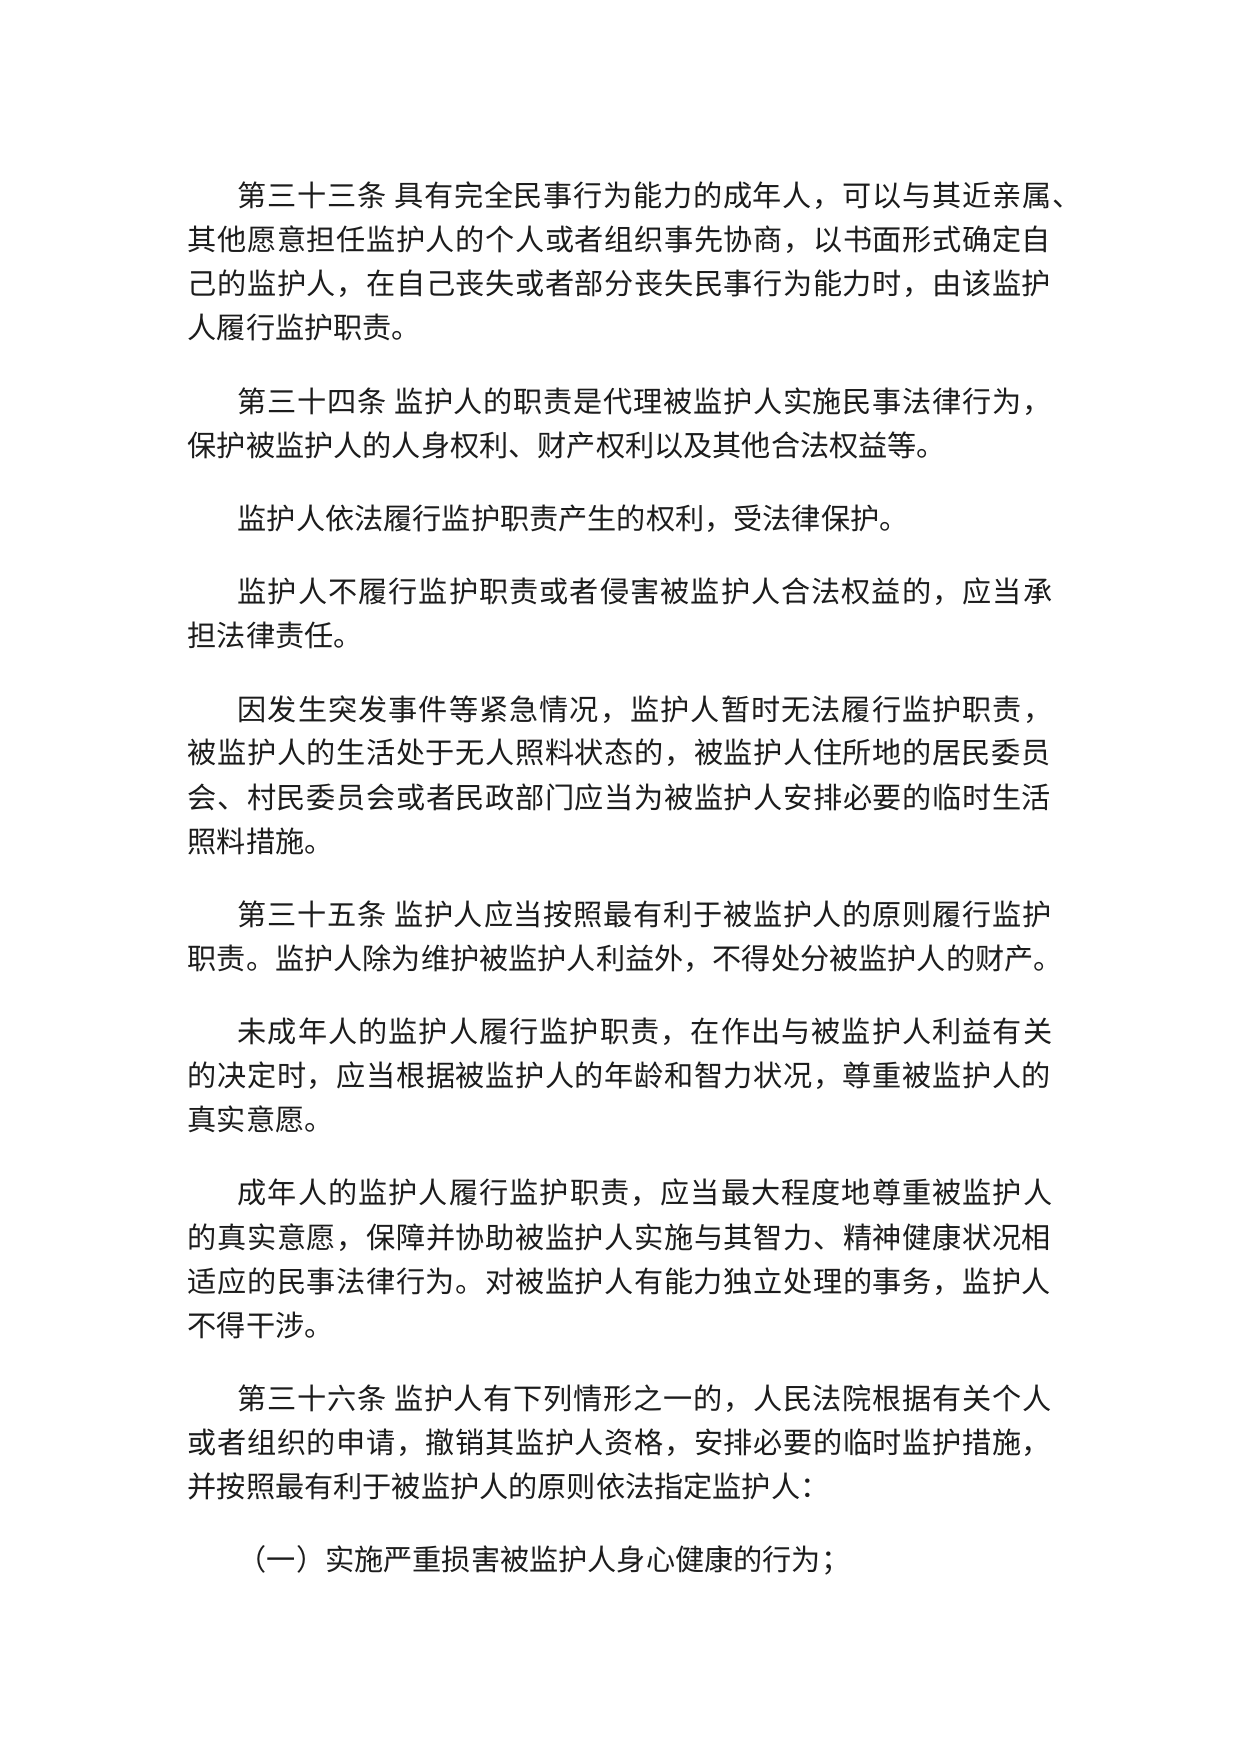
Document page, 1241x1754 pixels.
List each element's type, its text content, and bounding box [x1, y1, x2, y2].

text 第三十三条 具有完全民事行为能力的成年人，可以与其近亲属、其他愿意担任监护人的个人或者组织事先协商，以书面形式确定自己的监护人，在自己丧失或者部分丧失民事行为能力时，由该监护人履行监护职责。 [187, 172, 1053, 348]
text 监护人不履行监护职责或者侵害被监护人合法权益的，应当承担法律责任。 [187, 568, 1053, 656]
text 第三十五条 监护人应当按照最有利于被监护人的原则履行监护职责。监护人除为维护被监护人利益外，不得处分被监护人的财产。 [187, 891, 1053, 979]
text （一）实施严重损害被监护人身心健康的行为； [187, 1536, 1053, 1580]
text 第三十四条 监护人的职责是代理被监护人实施民事法律行为，保护被监护人的人身权利、财产权利以及其他合法权益等。 [187, 377, 1053, 466]
text 未成年人的监护人履行监护职责，在作出与被监护人利益有关的决定时，应当根据被监护人的年龄和智力状况，尊重被监护人的真实意愿。 [187, 1008, 1053, 1140]
text 因发生突发事件等紧急情况，监护人暂时无法履行监护职责，被监护人的生活处于无人照料状态的，被监护人住所地的居民委员会、村民委员会或者民政部门应当为被监护人安排必要的临时生活照料措施。 [187, 685, 1053, 861]
text 监护人依法履行监护职责产生的权利，受法律保护。 [187, 495, 1053, 539]
text 成年人的监护人履行监护职责，应当最大程度地尊重被监护人的真实意愿，保障并协助被监护人实施与其智力、精神健康状况相适应的民事法律行为。对被监护人有能力独立处理的事务，监护人不得干涉。 [187, 1169, 1053, 1346]
text 第三十六条 监护人有下列情形之一的，人民法院根据有关个人或者组织的申请，撤销其监护人资格，安排必要的临时监护措施，并按照最有利于被监护人的原则依法指定监护人： [187, 1375, 1053, 1507]
